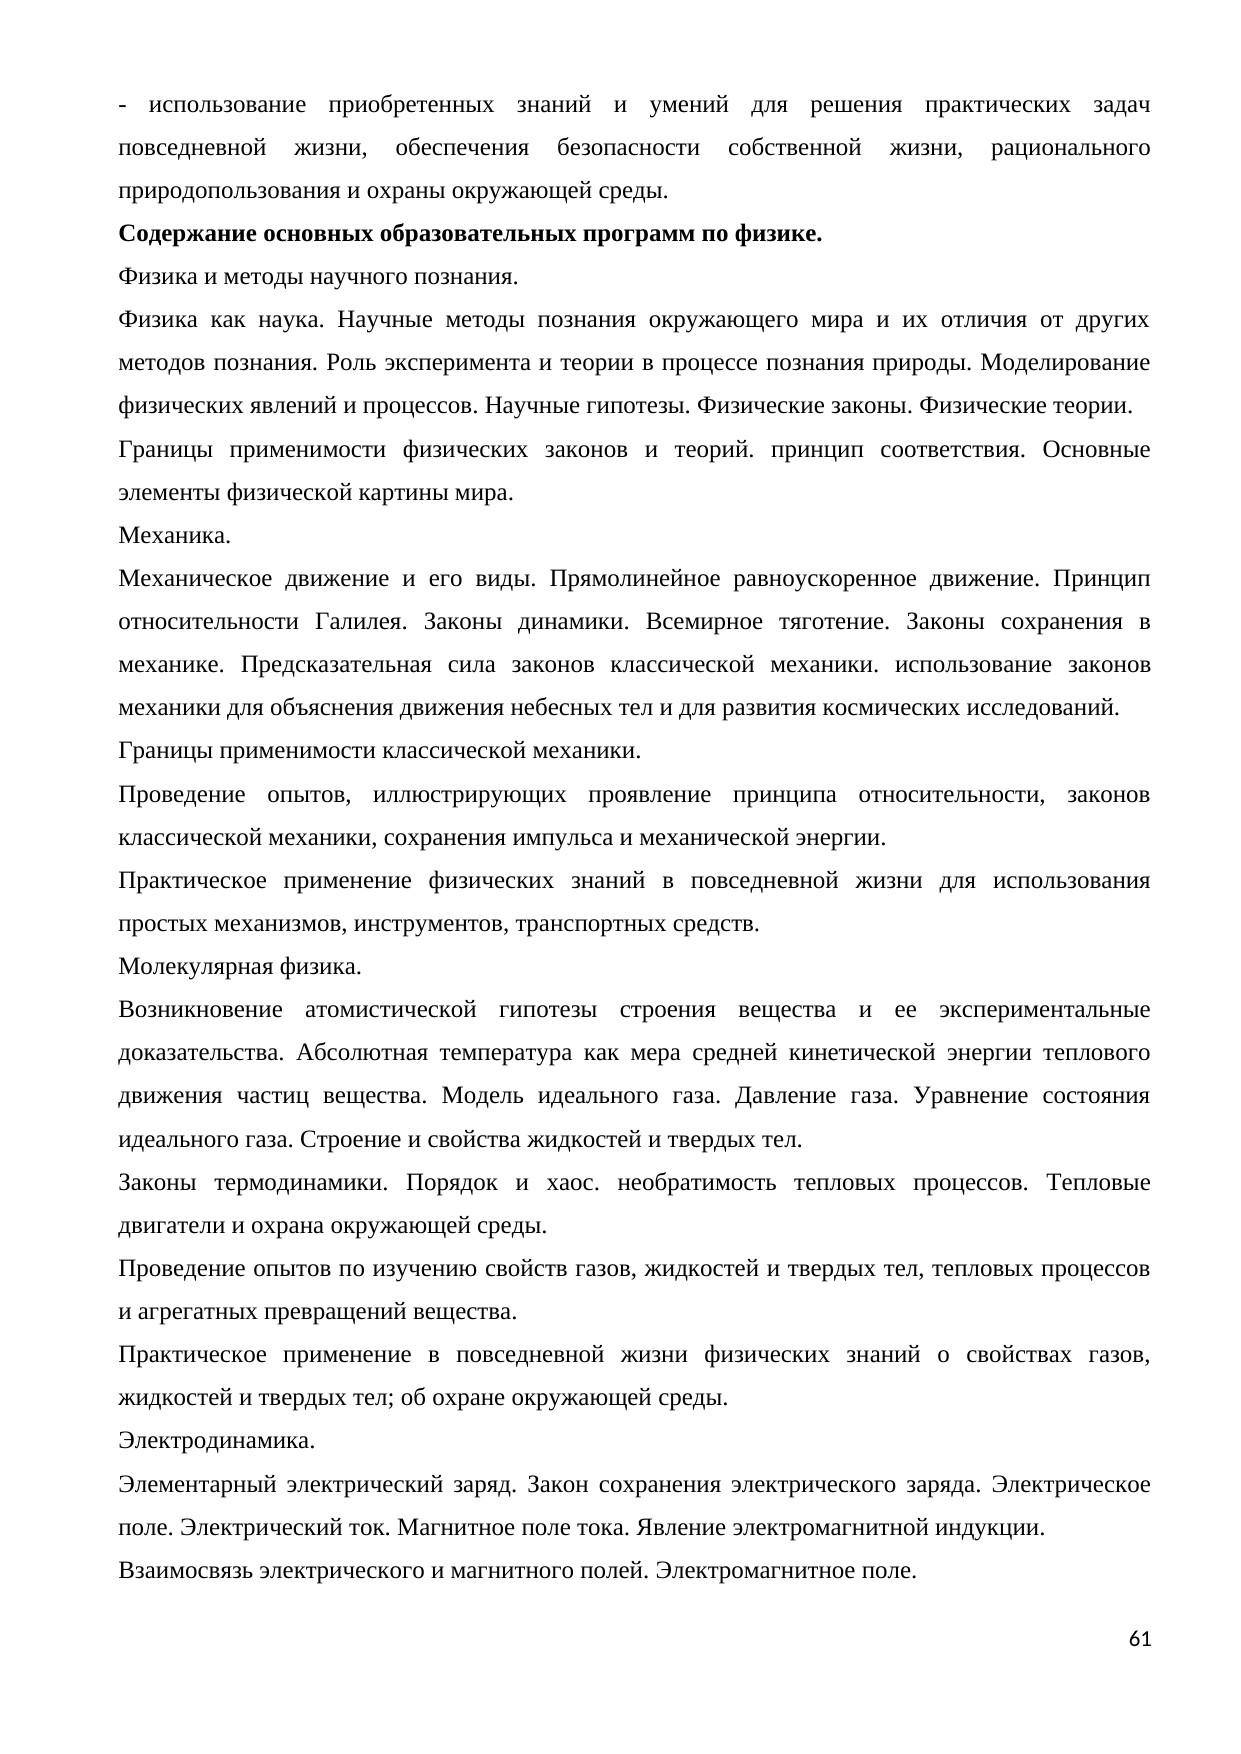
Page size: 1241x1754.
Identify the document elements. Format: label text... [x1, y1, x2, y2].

text Границы применимости физических законов и теорий. принцип соответствия. Основные элементы физической картины мира. [118, 434, 1152, 506]
text Границы применимости классической механики. [118, 736, 1152, 764]
text Молекулярная физика. [118, 951, 1152, 980]
text Механика. [118, 520, 1152, 549]
text - использование приобретенных знаний и умений для решения практических задач повседневной жизни, обеспечения безопасности собственной жизни, рационального природопользования и охраны окружающей среды. [118, 89, 1152, 204]
text Элементарный электрический заряд. Закон сохранения электрического заряда. Электрическое поле. Электрический ток. Магнитное поле тока. Явление электромагнитной индукции. [118, 1469, 1152, 1541]
text Практическое применение физических знаний в повседневной жизни для использования простых механизмов, инструментов, транспортных средств. [118, 865, 1152, 937]
text Проведение опытов, иллюстрирующих проявление принципа относительности, законов классической механики, сохранения импульса и механической энергии. [118, 779, 1152, 851]
text Содержание основных образовательных программ по физике. [118, 218, 1152, 247]
text Электродинамика. [118, 1426, 1152, 1454]
text Проведение опытов по изучению свойств газов, жидкостей и твердых тел, тепловых процессов и агрегатных превращений вещества. [118, 1253, 1152, 1325]
text Возникновение атомистической гипотезы строения вещества и ее экспериментальные доказательства. Абсолютная температура как мера средней кинетической энергии теплового движения частиц вещества. Модель идеального газа. Давление газа. Уравнение состояния идеального газа. Строение и свойства жидкостей и твердых тел. [118, 994, 1152, 1152]
text Практическое применение в повседневной жизни физических знаний о свойствах газов, жидкостей и твердых тел; об охране окружающей среды. [118, 1339, 1152, 1411]
text Механическое движение и его виды. Прямолинейное равноускоренное движение. Принцип относительности Галилея. Законы динамики. Всемирное тяготение. Законы сохранения в механике. Предсказательная сила законов классической механики. использование законов механики для объяснения движения небесных тел и для развития космических исследований. [118, 563, 1152, 721]
text Физика как наука. Научные методы познания окружающего мира и их отличия от других методов познания. Роль эксперимента и теории в процессе познания природы. Моделирование физических явлений и процессов. Научные гипотезы. Физические законы. Физические теории. [118, 304, 1152, 419]
text Законы термодинамики. Порядок и хаос. необратимость тепловых процессов. Тепловые двигатели и охрана окружающей среды. [118, 1167, 1152, 1239]
text Взаимосвязь электрического и магнитного полей. Электромагнитное поле. [118, 1555, 1152, 1584]
text Физика и методы научного познания. [118, 261, 1152, 290]
